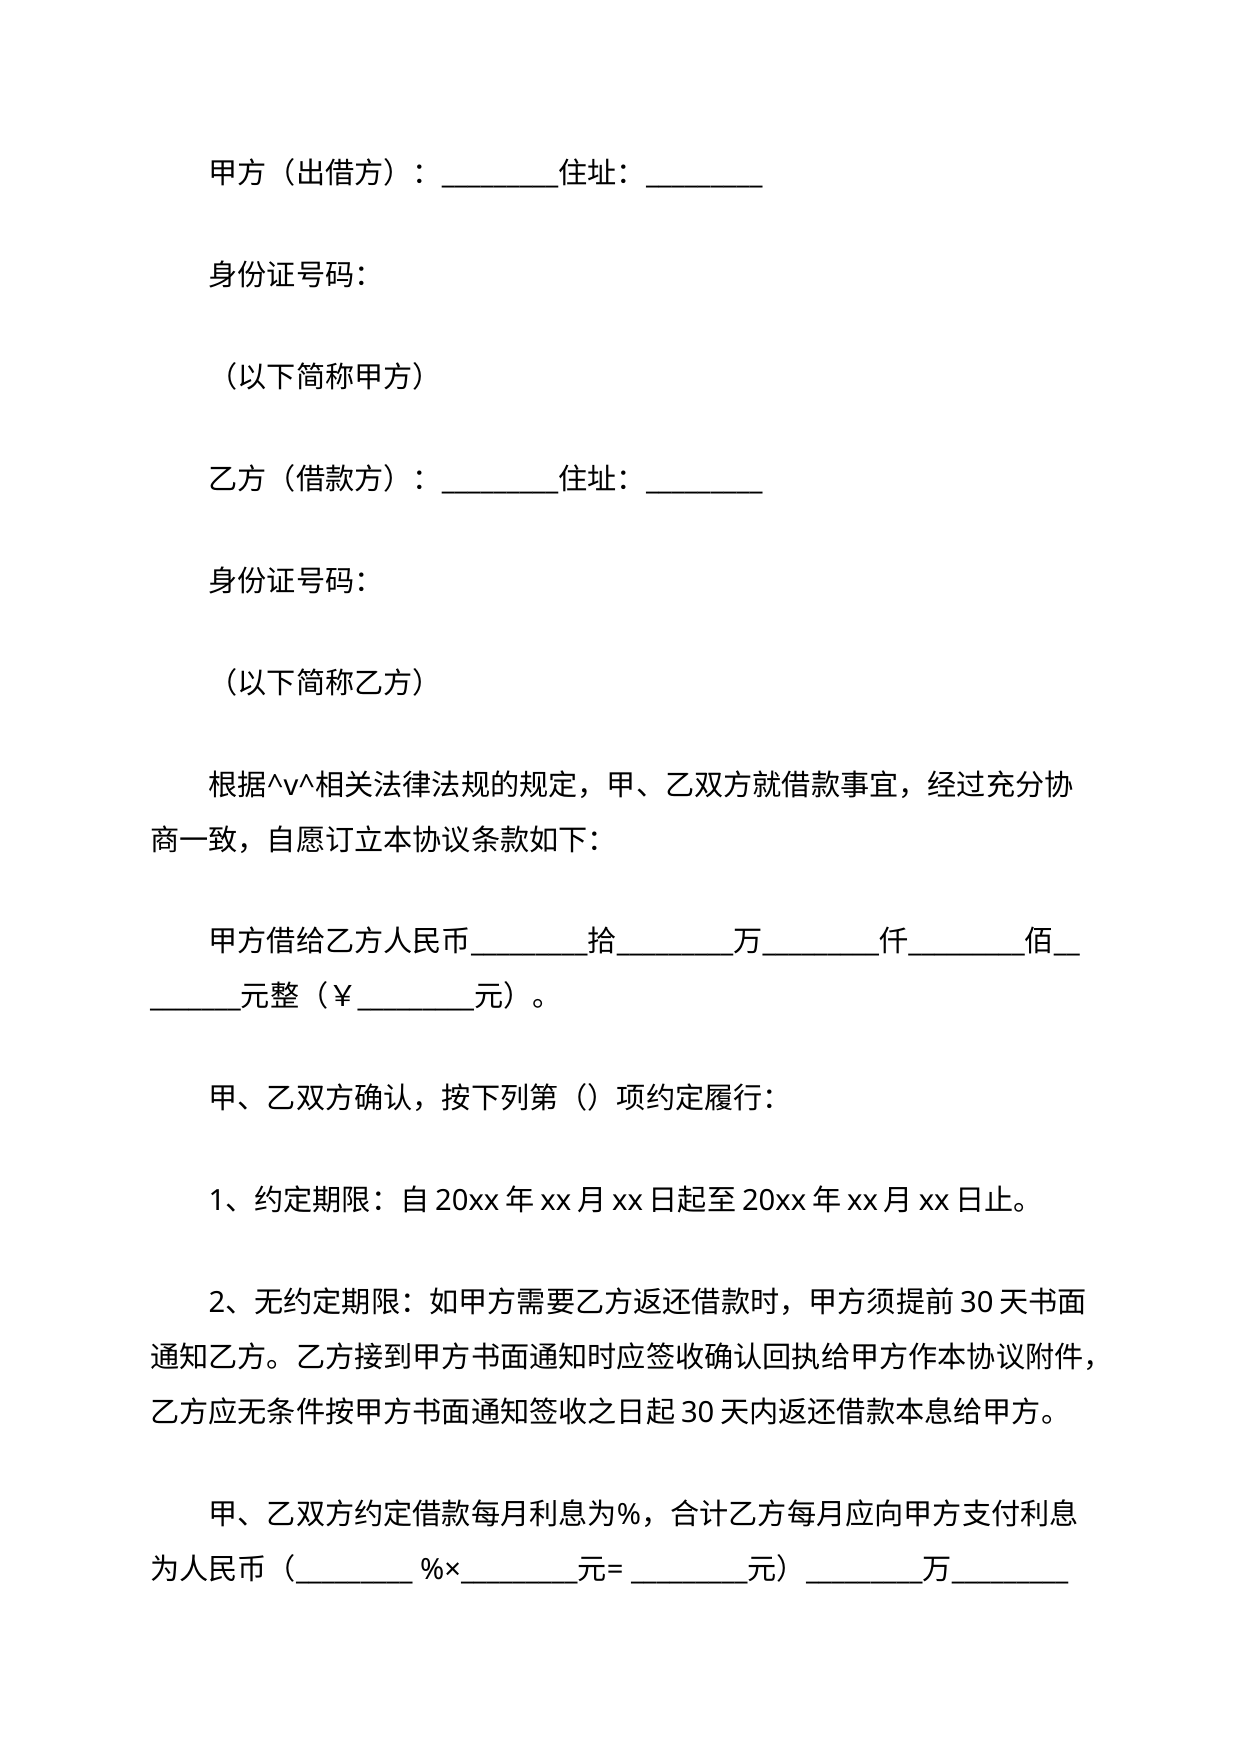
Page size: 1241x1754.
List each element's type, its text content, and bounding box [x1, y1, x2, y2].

text 乙方（借款方）：_________住址：_________ [150, 456, 1090, 498]
text 身份证号码： [150, 252, 1090, 294]
text 甲方借给乙方人民币_________拾_________万_________仟_________佰_________元整（￥_________元）。 [150, 918, 1090, 1015]
text 根据^v^相关法律法规的规定，甲、乙双方就借款事宜，经过充分协商一致，自愿订立本协议条款如下： [150, 761, 1090, 858]
text 甲、乙双方确认，按下列第（）项约定履行： [150, 1075, 1090, 1117]
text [150, 1490, 1090, 1588]
text 2、无约定期限：如甲方需要乙方返还借款时，甲方须提前30天书面通知乙方。乙方接到甲方书面通知时应签收确认回执给甲方作本协议附件，乙方应无条件按甲方书面通知签收之日起30天内返还借款本息给甲方。 [150, 1278, 1090, 1431]
text （以下简称乙方） [150, 659, 1090, 702]
text 身份证号码： [150, 557, 1090, 600]
text 1、约定期限：自20xx年xx月xx日起至20xx年xx月xx日止。 [150, 1177, 1090, 1219]
text 甲方（出借方）：_________住址：_________ [150, 150, 1090, 192]
text （以下简称甲方） [150, 354, 1090, 396]
